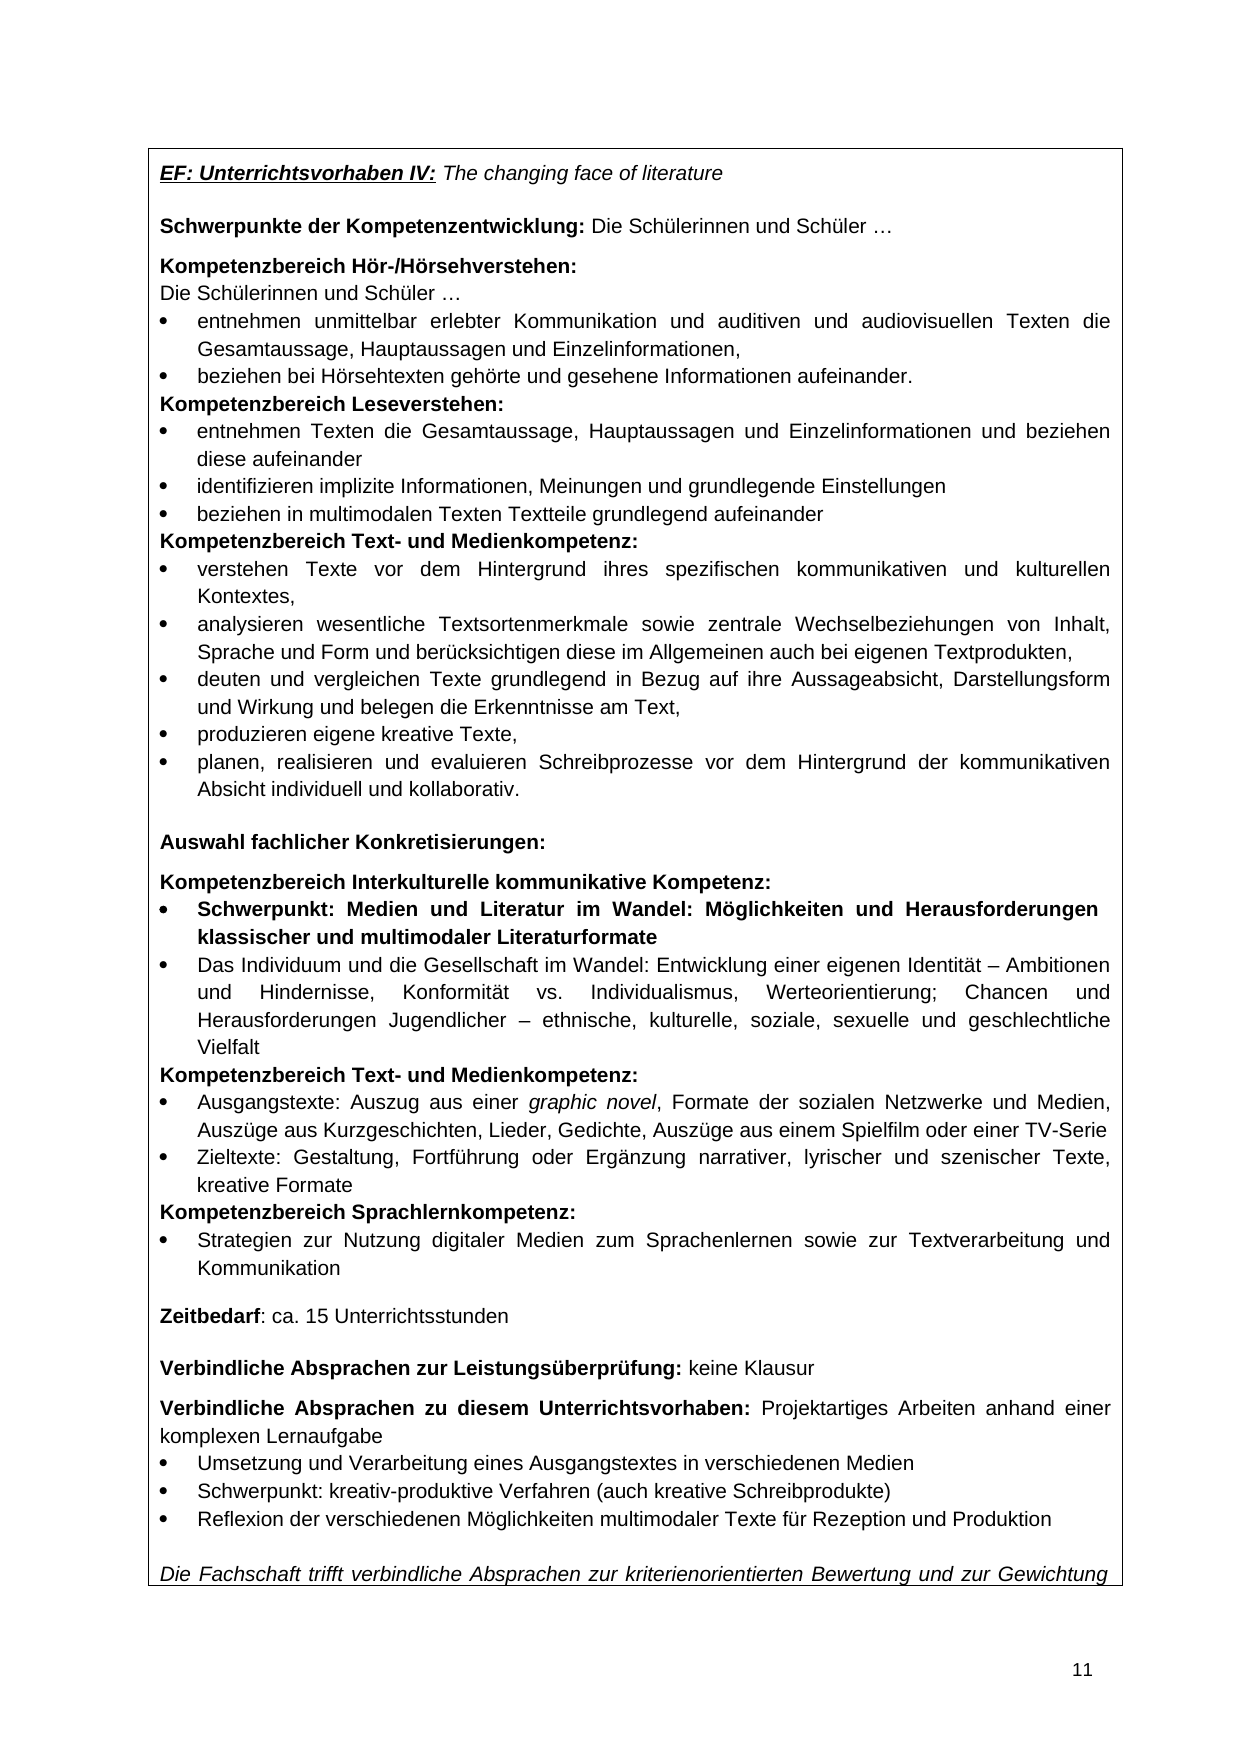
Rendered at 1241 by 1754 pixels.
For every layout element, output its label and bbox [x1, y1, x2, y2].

table_header [149, 149, 1122, 1585]
